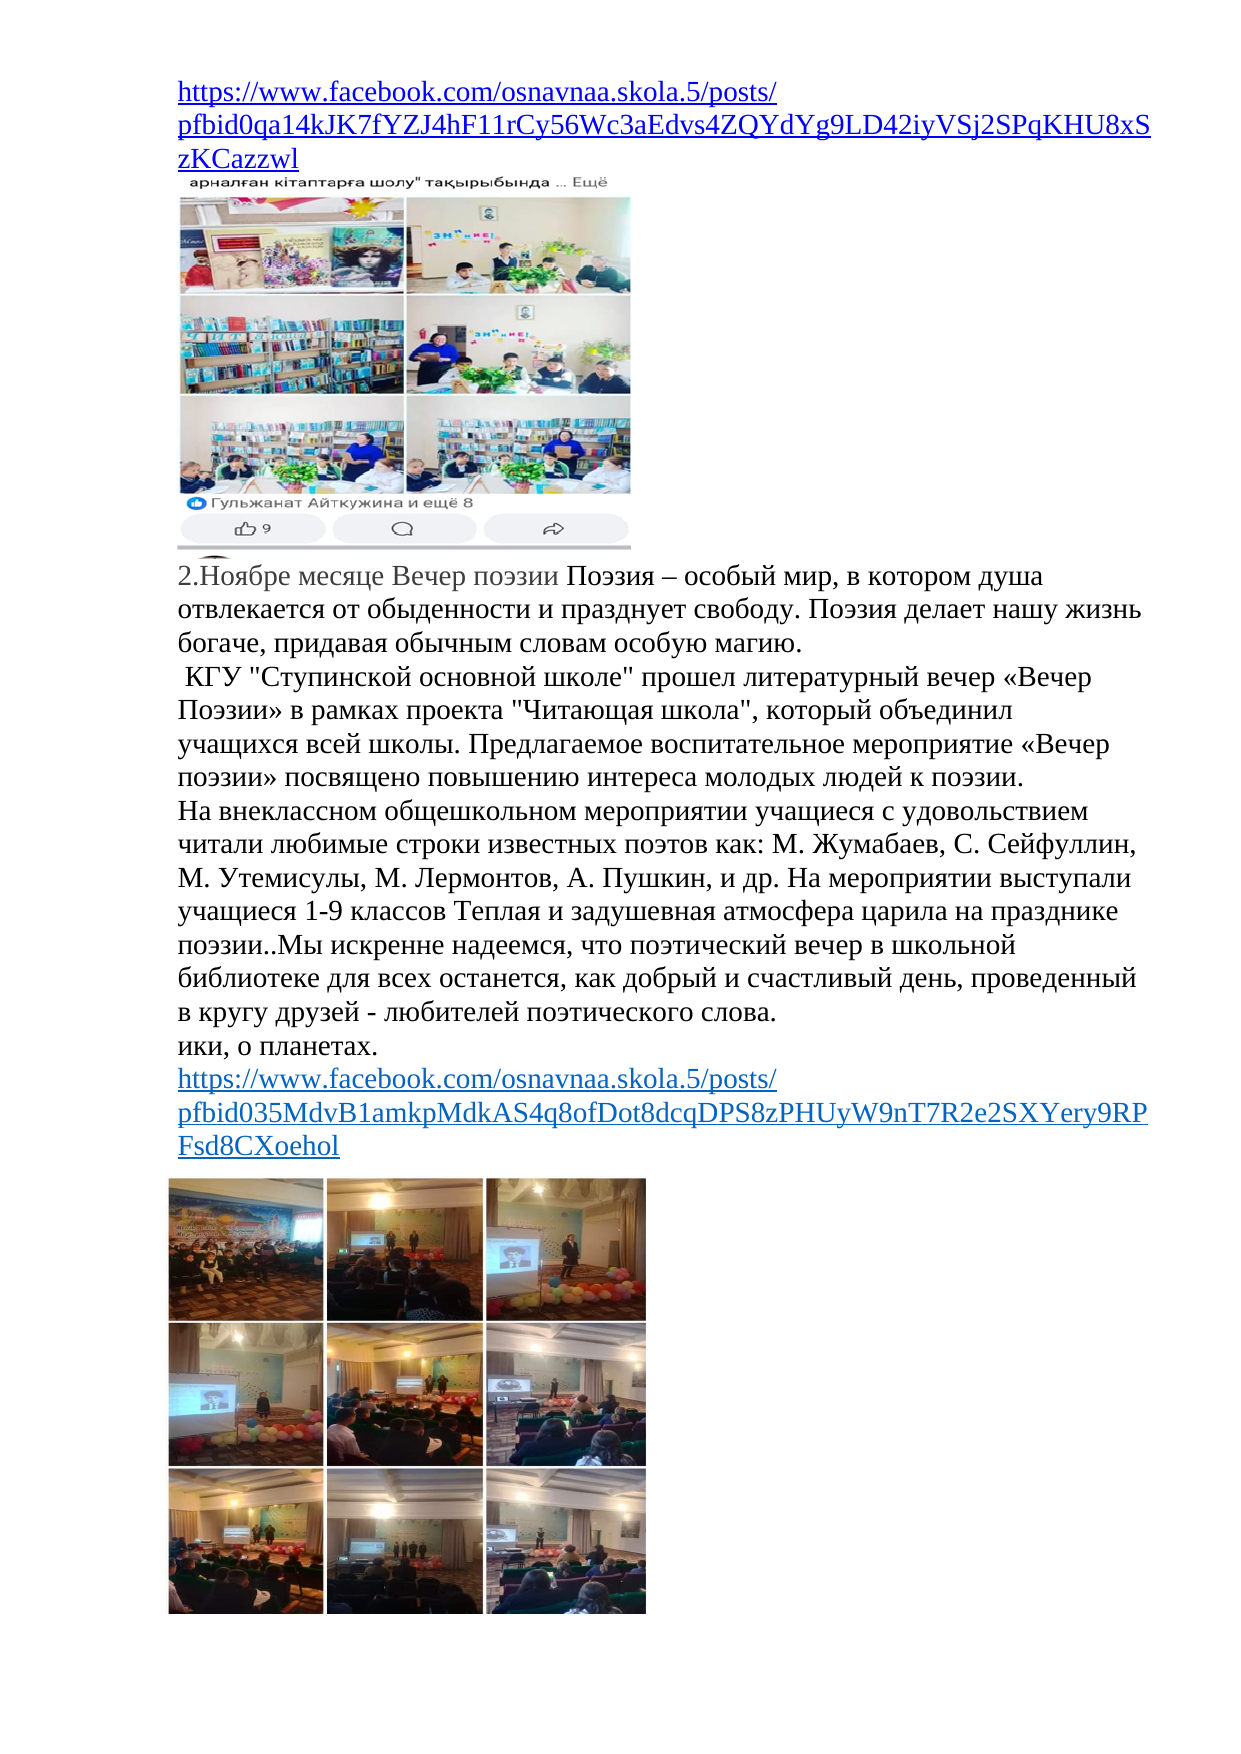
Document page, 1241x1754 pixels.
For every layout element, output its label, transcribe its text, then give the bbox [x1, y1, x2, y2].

picture [177, 174, 631, 559]
picture [165, 1176, 647, 1614]
text https://www.facebook.com/osnavnaa.skola.5/posts/pfbid035MdvB1amkpMdkAS4q8ofDot8dcqDPS8zPHUyW9nT7R2e2SXYery9RPFsd8CXoehol [339, 1061, 1152, 1162]
text КГУ "Ступинской основной школе" прошел литературный вечер «Вечер Поэзии» в рамках проекта "Читающая школа", который объединил учащихся всей школы. Предлагаемое воспитательное мероприятие «Вечер поэзии» посвящено повышению интереса молодых людей к поэзии. [177, 659, 1152, 793]
text 2.Ноябре месяце Вечер поэзии Поэзия – особый мир, в котором душа отвлекается от обыденности и празднует свободу. Поэзия делает нашу жизнь богаче, придавая обычным словам особую магию. [177, 558, 1152, 659]
text ики, о планетах. [177, 1028, 1152, 1061]
text На внеклассном общешкольном мероприятии учащиеся с удовольствием читали любимые строки известных поэтов как: М. Жумабаев, С. Сейфуллин, М. Утемисулы, М. Лермонтов, А. Пушкин, и др. На мероприятии выступали учащиеся 1-9 классов Теплая и задушевная атмосфера царила на празднике поэзии..Мы искренне надеемся, что поэтический вечер в школьной библиотеке для всех останется, как добрый и счастливый день, проведенный в кругу друзей - любителей поэтического слова. [177, 793, 1152, 1028]
text https://www.facebook.com/osnavnaa.skola.5/posts/pfbid0qa14kJK7fYZJ4hF11rCy56Wc3aEdvs4ZQYdYg9LD42iyVSj2SPqKHU8xSzKCazzwl [177, 74, 1152, 174]
